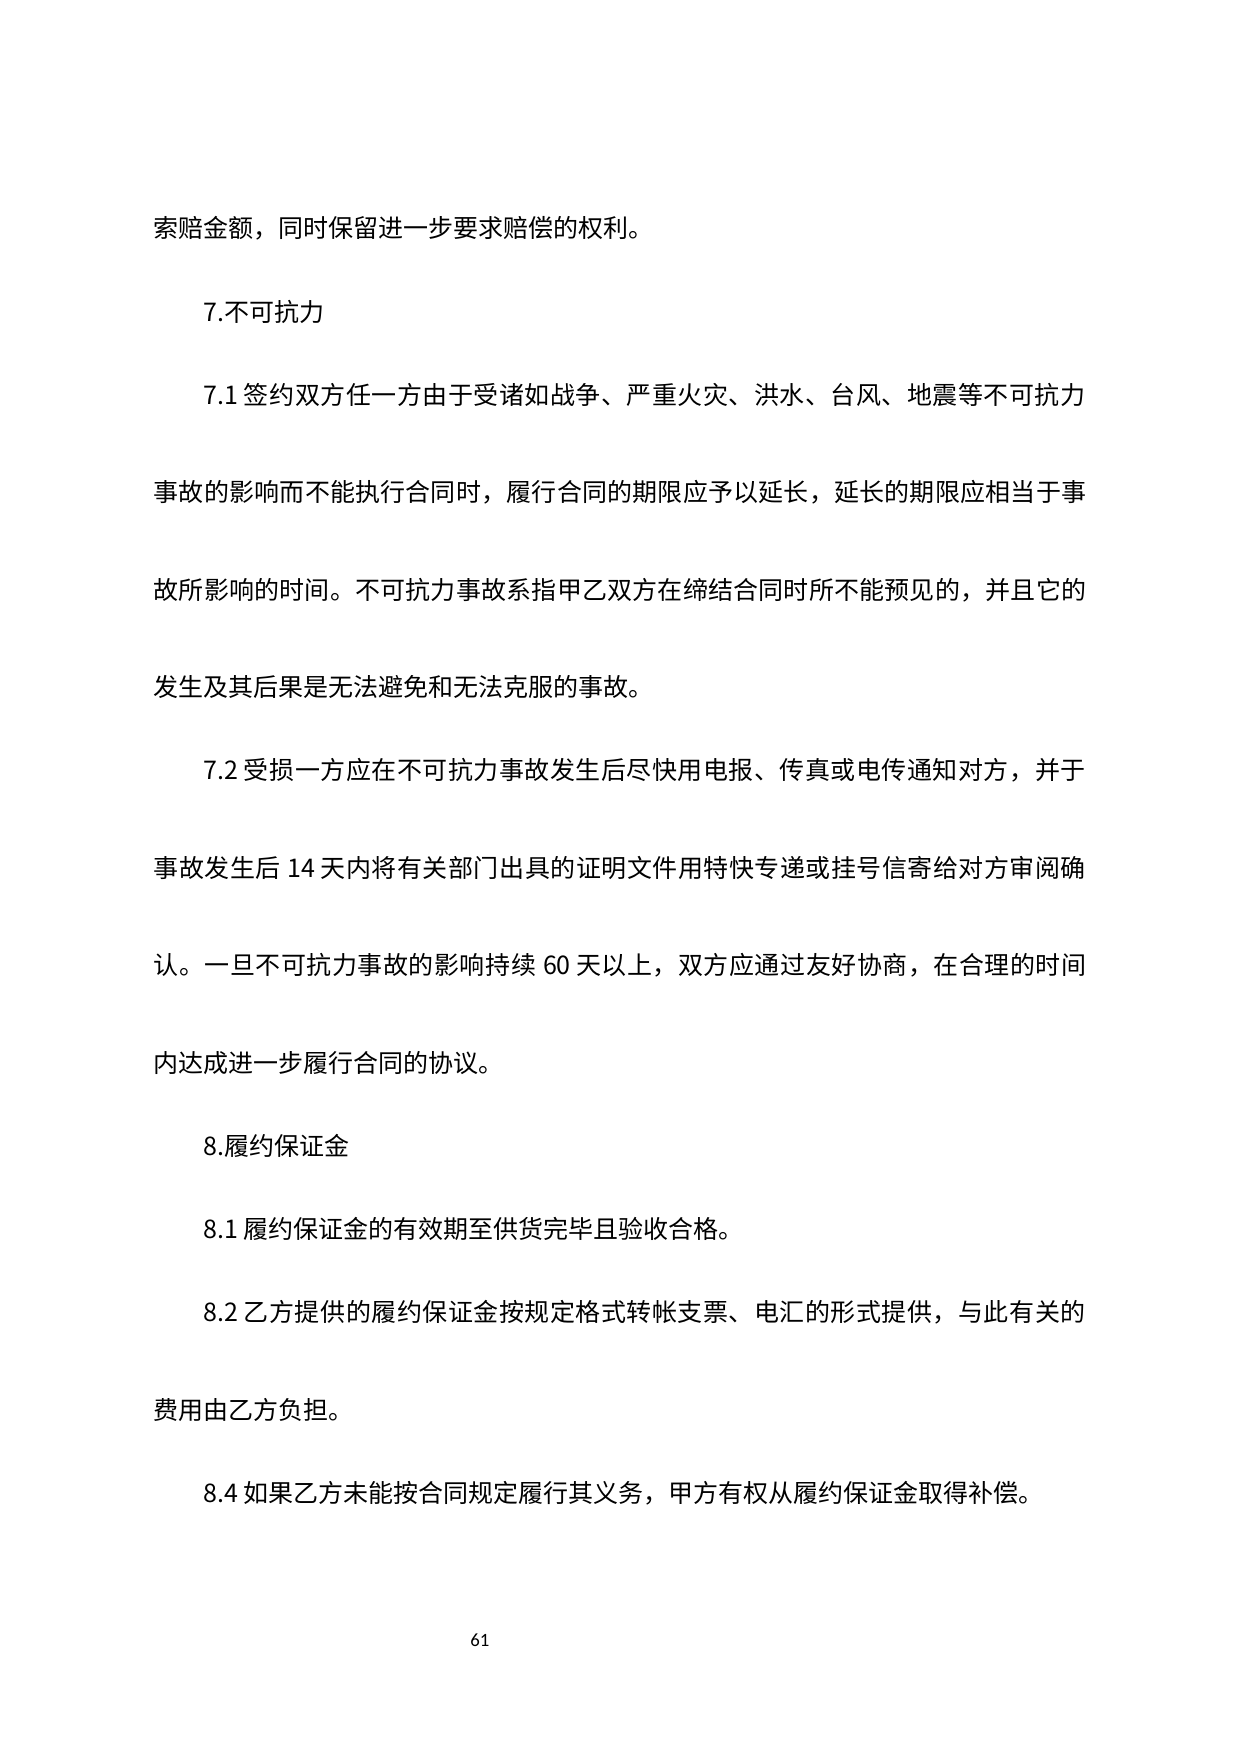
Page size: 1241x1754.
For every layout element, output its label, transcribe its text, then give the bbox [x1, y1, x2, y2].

text 8.2乙方提供的履约保证金按规定格式转帐支票、电汇的形式提供，与此有关的费用由乙方负担。 [153, 1278, 1087, 1441]
text 7.不可抗力 [153, 278, 1087, 343]
text 7.1签约双方任一方由于受诸如战争、严重火灾、洪水、台风、地震等不可抗力事故的影响而不能执行合同时，履行合同的期限应予以延长，延长的期限应相当于事故所影响的时间。不可抗力事故系指甲乙双方在缔结合同时所不能预见的，并且它的发生及其后果是无法避免和无法克服的事故。 [153, 361, 1087, 718]
text 8.4如果乙方未能按合同规定履行其义务，甲方有权从履约保证金取得补偿。 [153, 1459, 1087, 1524]
text 8.履约保证金 [153, 1112, 1087, 1177]
text 8.1履约保证金的有效期至供货完毕且验收合格。 [153, 1195, 1087, 1260]
text 7.2受损一方应在不可抗力事故发生后尽快用电报、传真或电传通知对方，并于事故发生后 14天内将有关部门出具的证明文件用特快专递或挂号信寄给对方审阅确认。一旦不可抗力事故的影响持续 60天以上，双方应通过友好协商，在合理的时间内达成进一步履行合同的协议。 [153, 736, 1087, 1094]
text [153, 194, 1087, 259]
